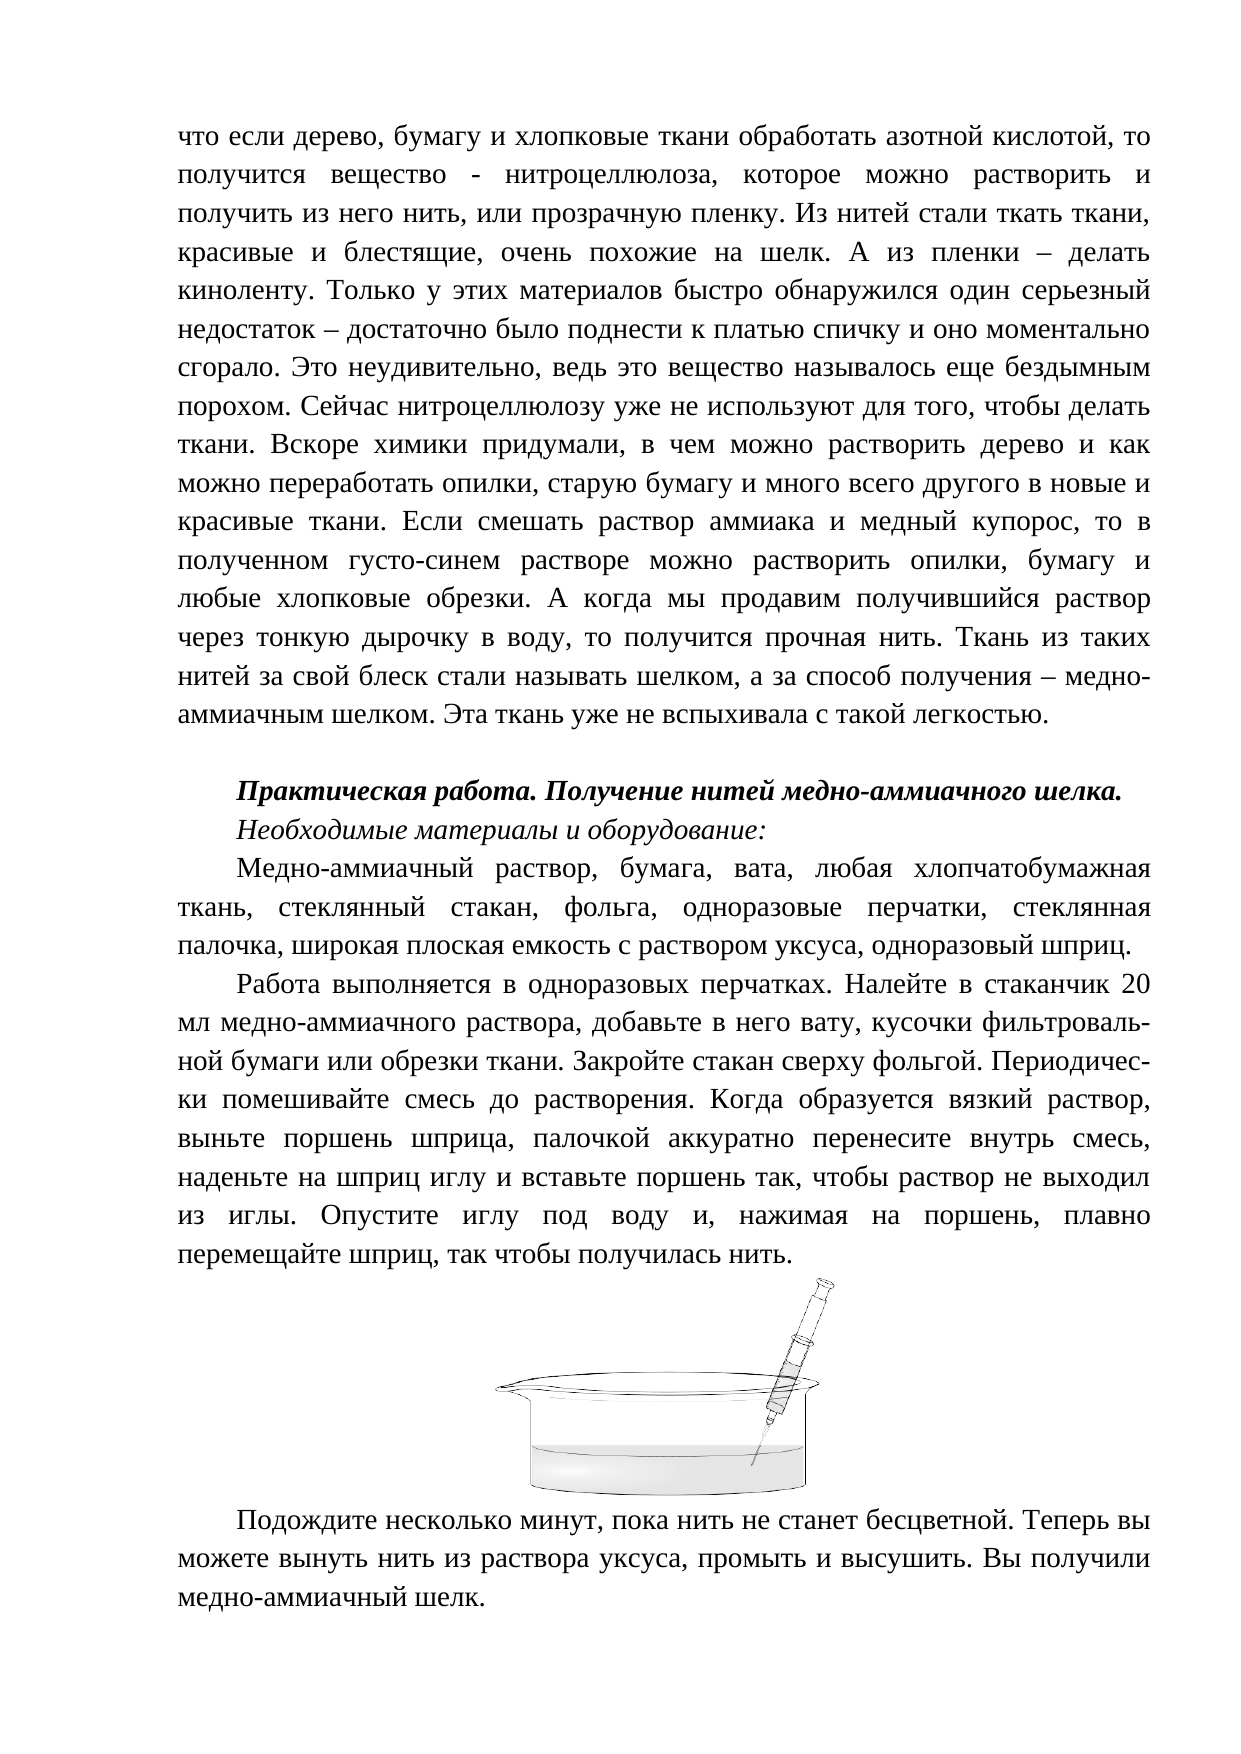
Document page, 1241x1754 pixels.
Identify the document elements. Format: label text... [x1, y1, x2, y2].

text Практическая работа. Получение нитей медно-аммиачного шелка. [177, 773, 1152, 807]
text Работа выполняется в одноразовых перчатках. Налейте в стаканчик 20 мл медно-аммиачного раствора, добавьте в него вату, кусочки фильтроваль-ной бумаги или обрезки ткани. Закройте стакан сверху фольгой. Периодичес-ки помешивайте смесь до растворения. Когда образуется вязкий раствор, выньте поршень шприца, палочкой аккуратно перенесите внутрь смесь, наденьте на шприц иглу и вставьте поршень так, чтобы раствор не выходил из иглы. Опустите иглу под воду и, нажимая на поршень, плавно перемещайте шприц, так чтобы получилась нить. [177, 966, 1152, 1269]
text Медно-аммиачный раствор, бумага, вата, любая хлопчатобумажная ткань, стеклянный стакан, фольга, одноразовые перчатки, стеклянная палочка, широкая плоская емкость с раствором уксуса, одноразовый шприц. [177, 850, 1152, 961]
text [177, 118, 1152, 730]
text Подождите несколько минут, пока нить не станет бесцветной. Теперь вы можете вынуть нить из раствора уксуса, промыть и высушить. Вы получили медно-аммиачный шелк. [177, 1502, 1152, 1613]
text Необходимые материалы и оборудование: [177, 812, 1152, 845]
